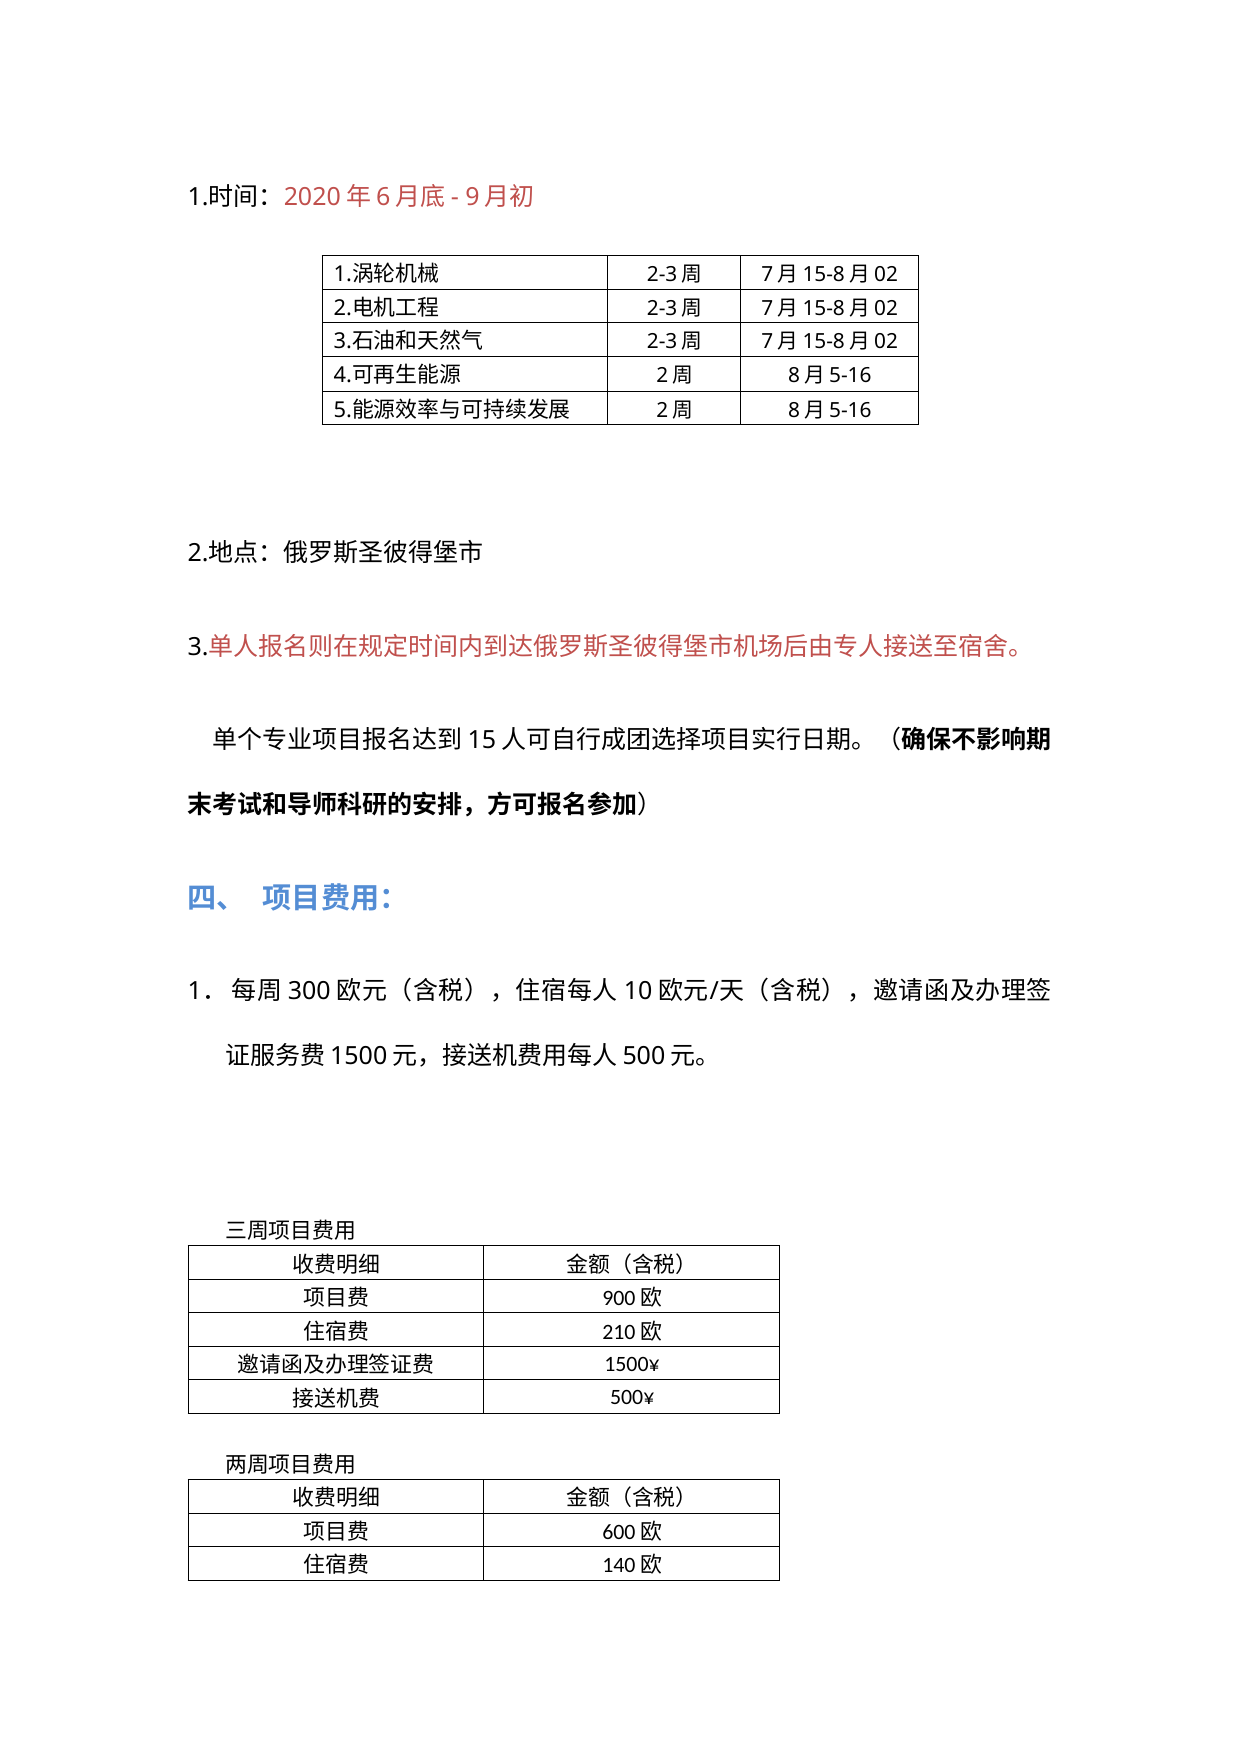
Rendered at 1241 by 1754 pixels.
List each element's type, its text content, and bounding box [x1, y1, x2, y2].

table_cell 2.电机工程 [323, 290, 607, 322]
table_cell 8月5-16 [741, 392, 918, 424]
table_cell 140欧 [484, 1547, 779, 1579]
list 每周300欧元（含税），住宿每人10欧元/天（含税），邀请函及办理签证服务费1500元，接送机费用每人500元。 [187, 956, 1053, 1086]
table_cell 900欧 [484, 1280, 779, 1312]
table_cell 2-3周 [608, 290, 740, 322]
table_cell 2-3周 [608, 323, 740, 356]
table_cell 7月15-8月02 [741, 323, 918, 356]
table_cell 项目费 [189, 1280, 483, 1312]
table_cell 4.可再生能源 [323, 357, 607, 391]
table_header 收费明细 [189, 1480, 483, 1512]
table_header 收费明细 [189, 1246, 483, 1279]
table_cell 住宿费 [189, 1313, 483, 1346]
table_header 7月15-8月02 [741, 256, 918, 289]
table_header 2-3周 [608, 256, 740, 289]
table_cell 1500¥ [484, 1347, 779, 1379]
list 三周项目费用 [225, 1213, 1053, 1245]
table_cell 项目费 [189, 1514, 483, 1546]
table_cell 住宿费 [189, 1547, 483, 1579]
table_cell 邀请函及办理签证费 [189, 1347, 483, 1379]
table_cell 7月15-8月02 [741, 290, 918, 322]
table_cell 3.石油和天然气 [323, 323, 607, 356]
table_cell 210欧 [484, 1313, 779, 1346]
text 3.单人报名则在规定时间内到达俄罗斯圣彼得堡市机场后由专人接送至宿舍。 [187, 612, 1053, 677]
table_cell 2周 [608, 357, 740, 391]
table_cell 接送机费 [189, 1380, 483, 1413]
table_header 金额（含税） [484, 1480, 779, 1512]
table_header 1.涡轮机械 [323, 256, 607, 289]
text 2.地点：俄罗斯圣彼得堡市 [187, 518, 1053, 583]
text 1.时间：2020年6月底 - 9月初 [187, 162, 1053, 227]
table_header 金额（含税） [484, 1246, 779, 1279]
table_cell 8月5-16 [741, 357, 918, 391]
table_cell 5.能源效率与可持续发展 [323, 392, 607, 424]
list 项目费用： [187, 863, 1053, 928]
table_cell 600欧 [484, 1514, 779, 1546]
table_cell 500¥ [484, 1380, 779, 1413]
table_cell 2周 [608, 392, 740, 424]
list 两周项目费用 [225, 1446, 1053, 1479]
text 单个专业项目报名达到15人可自行成团选择项目实行日期。（确保不影响期末考试和导师科研的安排，方可报名参加） [187, 705, 1053, 835]
